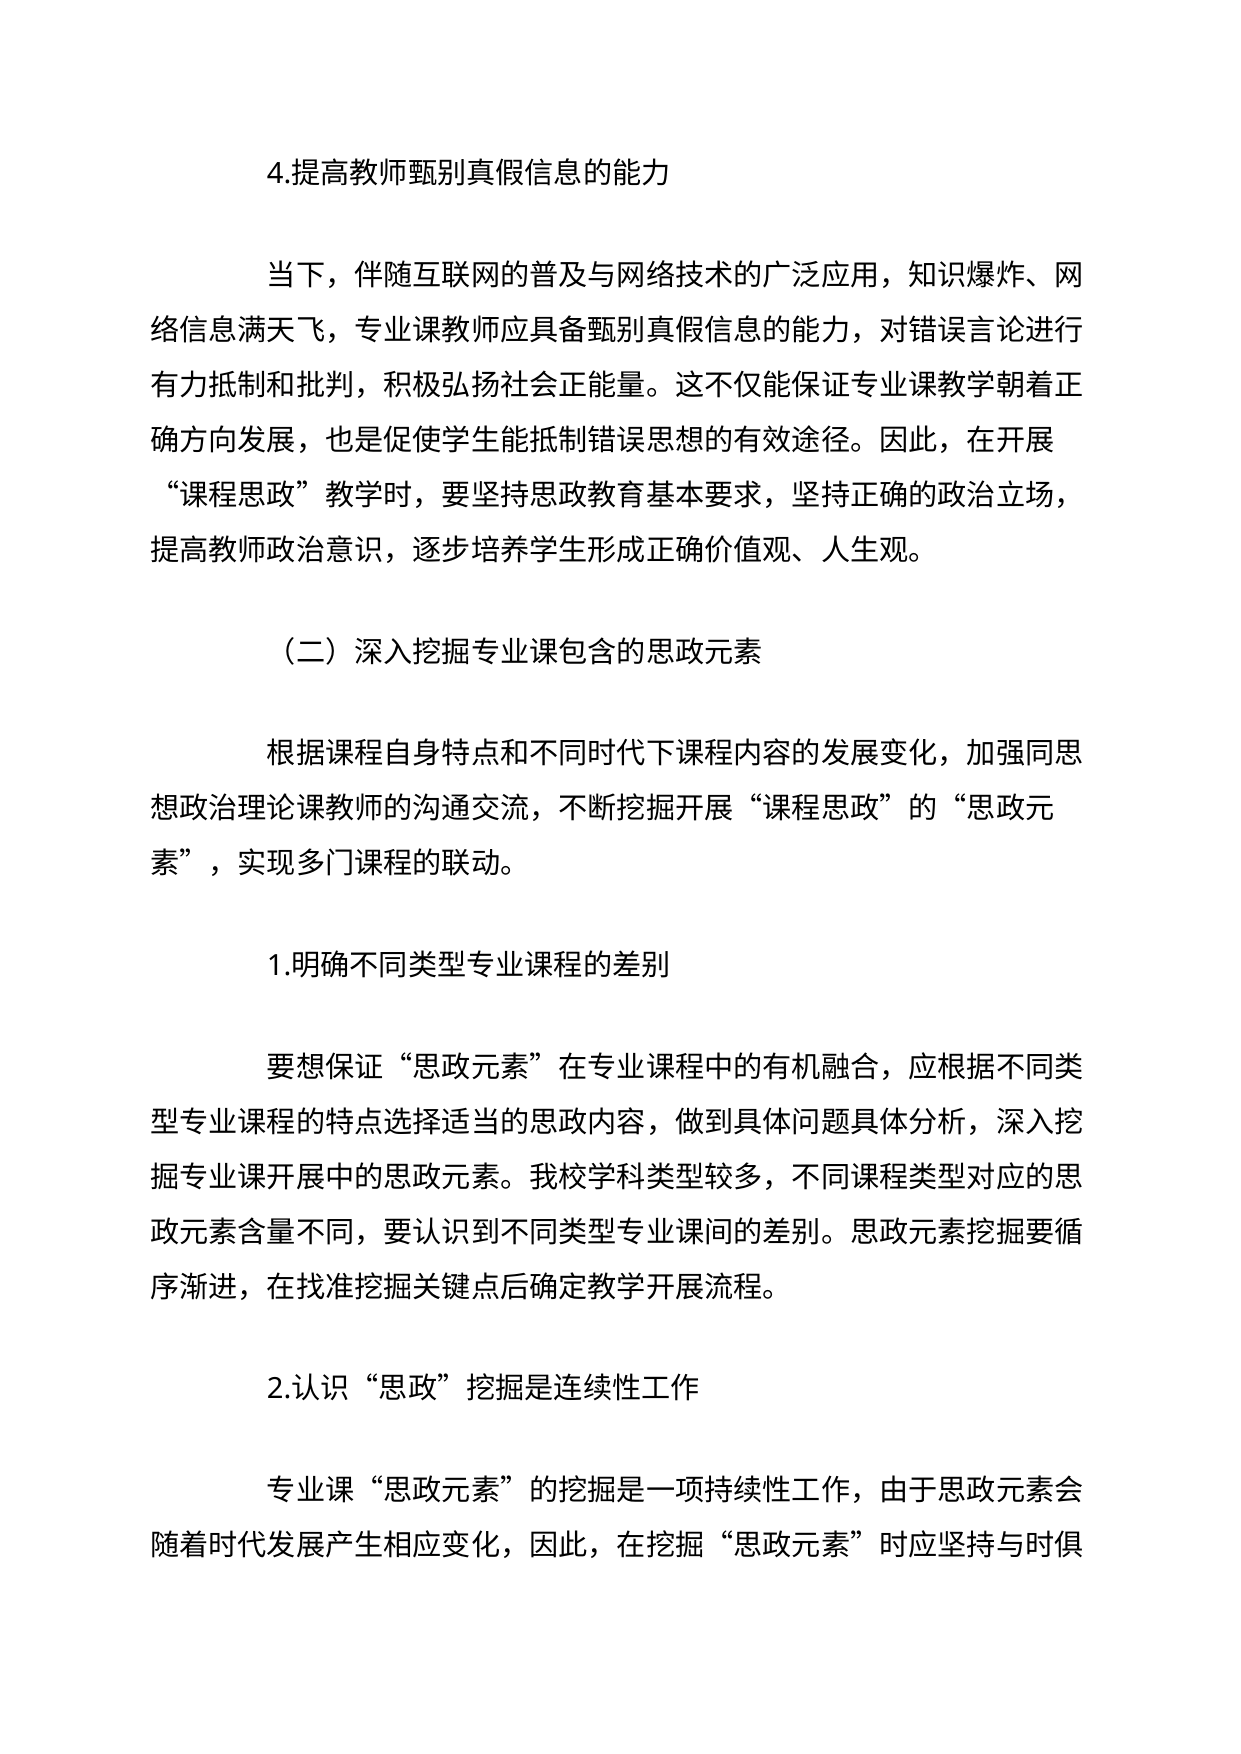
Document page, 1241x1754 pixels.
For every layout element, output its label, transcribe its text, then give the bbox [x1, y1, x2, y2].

text 4.提高教师甄别真假信息的能力 [150, 150, 1090, 192]
text 要想保证“思政元素”在专业课程中的有机融合，应根据不同类型专业课程的特点选择适当的思政内容，做到具体问题具体分析，深入挖掘专业课开展中的思政元素。我校学科类型较多，不同课程类型对应的思政元素含量不同，要认识到不同类型专业课间的差别。思政元素挖掘要循序渐进，在找准挖掘关键点后确定教学开展流程。 [150, 1043, 1090, 1305]
text （二）深入挖掘专业课包含的思政元素 [150, 628, 1090, 671]
text 1.明确不同类型专业课程的差别 [150, 942, 1090, 984]
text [150, 1467, 1090, 1564]
text 当下，伴随互联网的普及与网络技术的广泛应用，知识爆炸、网络信息满天飞，专业课教师应具备甄别真假信息的能力，对错误言论进行有力抵制和批判，积极弘扬社会正能量。这不仅能保证专业课教学朝着正确方向发展，也是促使学生能抵制错误思想的有效途径。因此，在开展“课程思政”教学时，要坚持思政教育基本要求，坚持正确的政治立场，提高教师政治意识，逐步培养学生形成正确价值观、人生观。 [150, 252, 1090, 569]
text 2.认识“思政”挖掘是连续性工作 [150, 1365, 1090, 1407]
text 根据课程自身特点和不同时代下课程内容的发展变化，加强同思想政治理论课教师的沟通交流，不断挖掘开展“课程思政”的“思政元素”，实现多门课程的联动。 [150, 730, 1090, 882]
